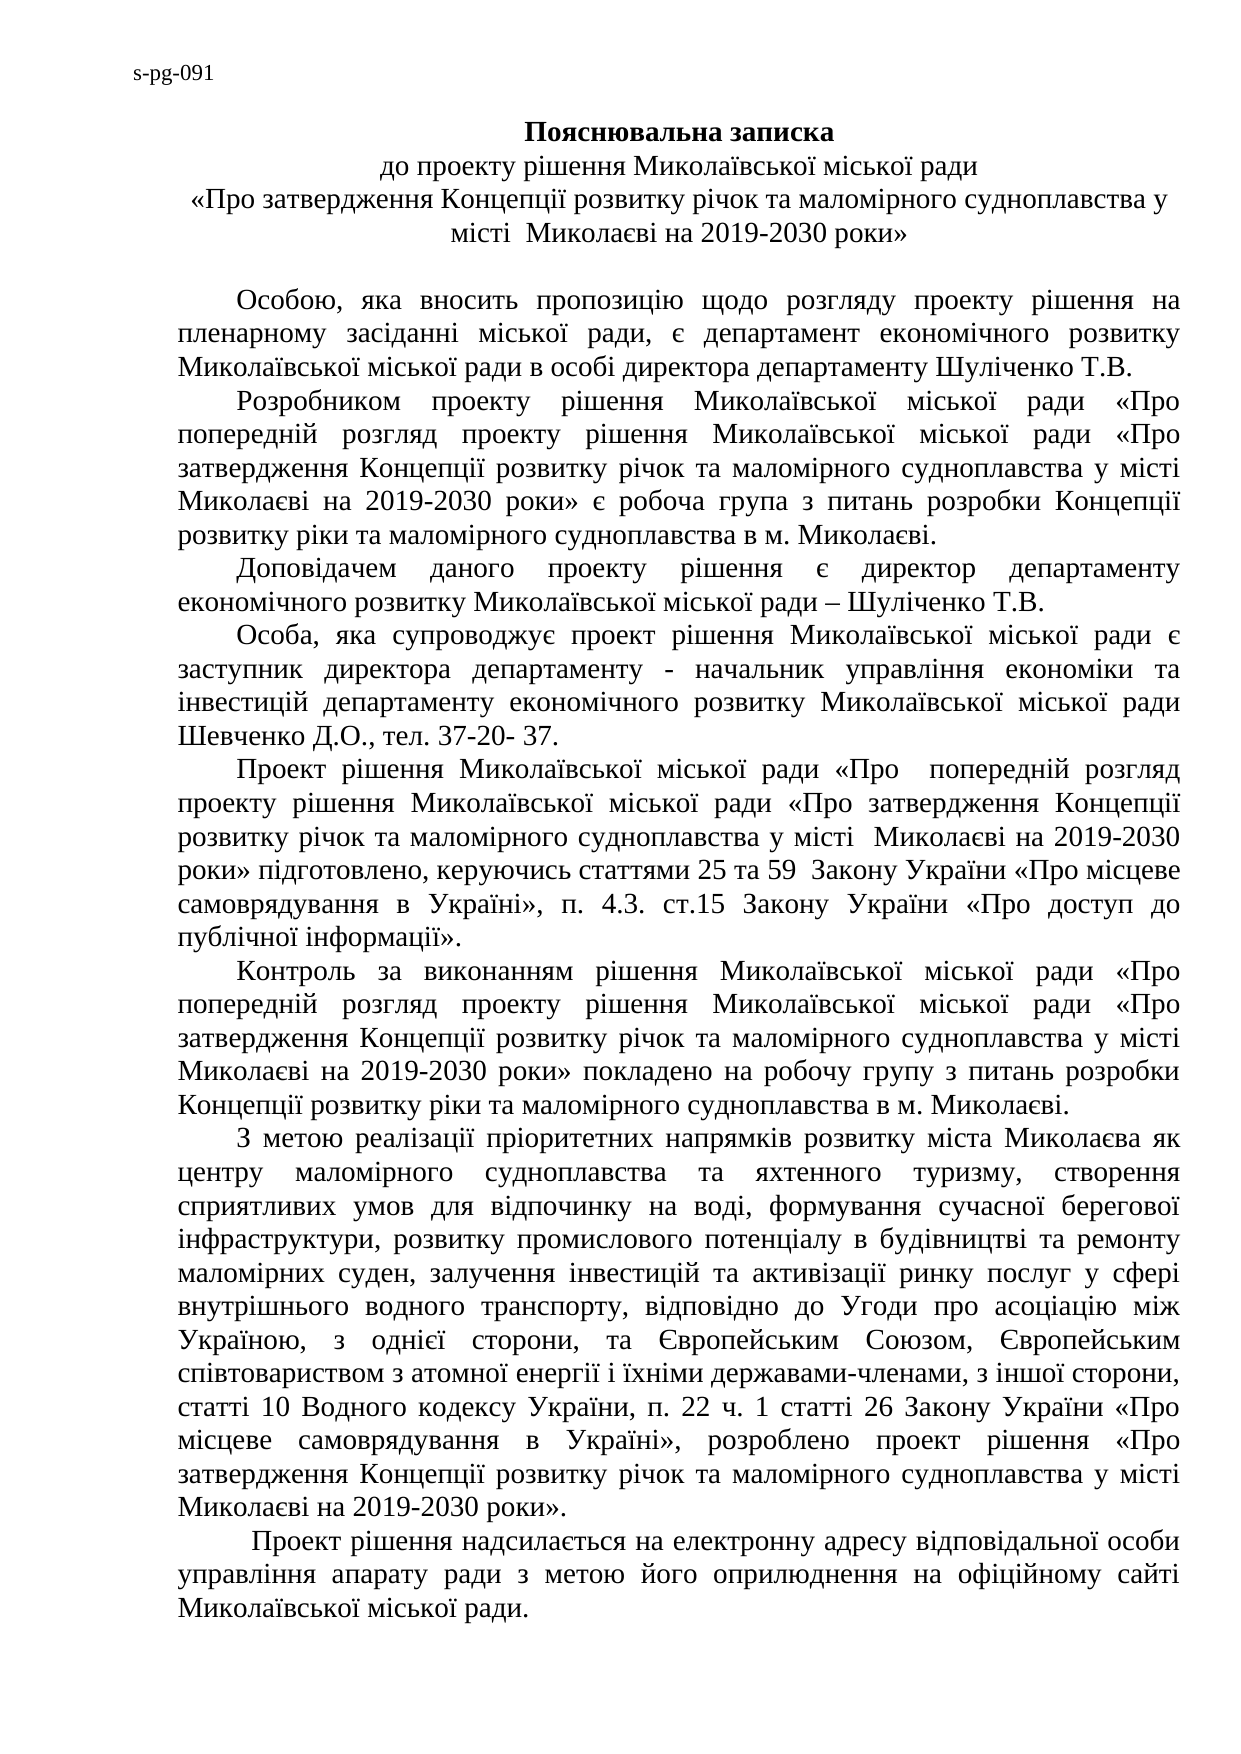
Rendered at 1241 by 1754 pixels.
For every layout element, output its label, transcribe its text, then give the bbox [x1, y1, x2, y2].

text «Про затвердження Концепції розвитку річок та маломірного судноплавства у місті Миколаєві на 2019-2030 роки» [177, 181, 1181, 248]
text Особа, яка супроводжує проект рішення Миколаївської міської ради є заступник директора департаменту - начальник управління економіки та інвестицій департаменту економічного розвитку Миколаївської міської ради Шевченко Д.О., тел. 37-20- 37. [177, 617, 1181, 752]
text Розробником проекту рішення Миколаївської міської ради «Про попередній розгляд проекту рішення Миколаївської міської ради «Про затвердження Концепції розвитку річок та маломірного судноплавства у місті Миколаєві на 2019-2030 роки» є робоча група з питань розробки Концепції розвитку ріки та маломірного судноплавства в м. Миколаєві. [177, 383, 1181, 550]
text Проект рішення Миколаївської міської ради «Про попередній розгляд проекту рішення Миколаївської міської ради «Про затвердження Концепції розвитку річок та маломірного судноплавства у місті Миколаєві на 2019-2030 роки» підготовлено, керуючись статтями 25 та 59 Закону України «Про місцеве самоврядування в Україні», п. 4.3. ст.15 Закону України «Про доступ до публічної інформації». [177, 752, 1181, 953]
text Доповідачем даного проекту рішення є директор департаменту економічного розвитку Миколаївської міської ради – Шуліченко Т.В. [177, 550, 1181, 617]
text Особою, яка вносить пропозицію щодо розгляду проекту рішення на пленарному засіданні міської ради, є департамент економічного розвитку Миколаївської міської ради в особі директора департаменту Шуліченко Т.В. [177, 282, 1181, 383]
text до проекту рішення Миколаївської міської ради [177, 148, 1181, 181]
text З метою реалізації пріоритетних напрямків розвитку міста Миколаєва як центру маломірного судноплавства та яхтенного туризму, створення сприятливих умов для відпочинку на воді, формування сучасної берегової інфраструктури, розвитку промислового потенціалу в будівництві та ремонту маломірних суден, залучення інвестицій та активізації ринку послуг у сфері внутрішнього водного транспорту, відповідно до Угоди про асоціацію між Україною, з однієї сторони, та Європейським Союзом, Європейським співтовариством з атомної енергії і їхніми державами-членами, з іншої сторони, статті 10 Водного кодексу України, п. 22 ч. 1 статті 26 Закону України «Про місцеве самоврядування в Україні», розроблено проект рішення «Про затвердження Концепції розвитку річок та маломірного судноплавства у місті Миколаєві на 2019-2030 роки». [177, 1121, 1181, 1523]
text s-pg-091 [133, 59, 1181, 86]
text Пояснювальна записка [177, 114, 1181, 148]
text Проект рішення надсилається на електронну адресу відповідальної особи управління апарату ради з метою його оприлюднення на офіційному сайті Миколаївської міської ради. [177, 1523, 1181, 1624]
text Контроль за виконанням рішення Миколаївської міської ради «Про попередній розгляд проекту рішення Миколаївської міської ради «Про затвердження Концепції розвитку річок та маломірного судноплавства у місті Миколаєві на 2019-2030 роки» покладено на робочу групу з питань розробки Концепції розвитку ріки та маломірного судноплавства в м. Миколаєві. [177, 953, 1181, 1121]
